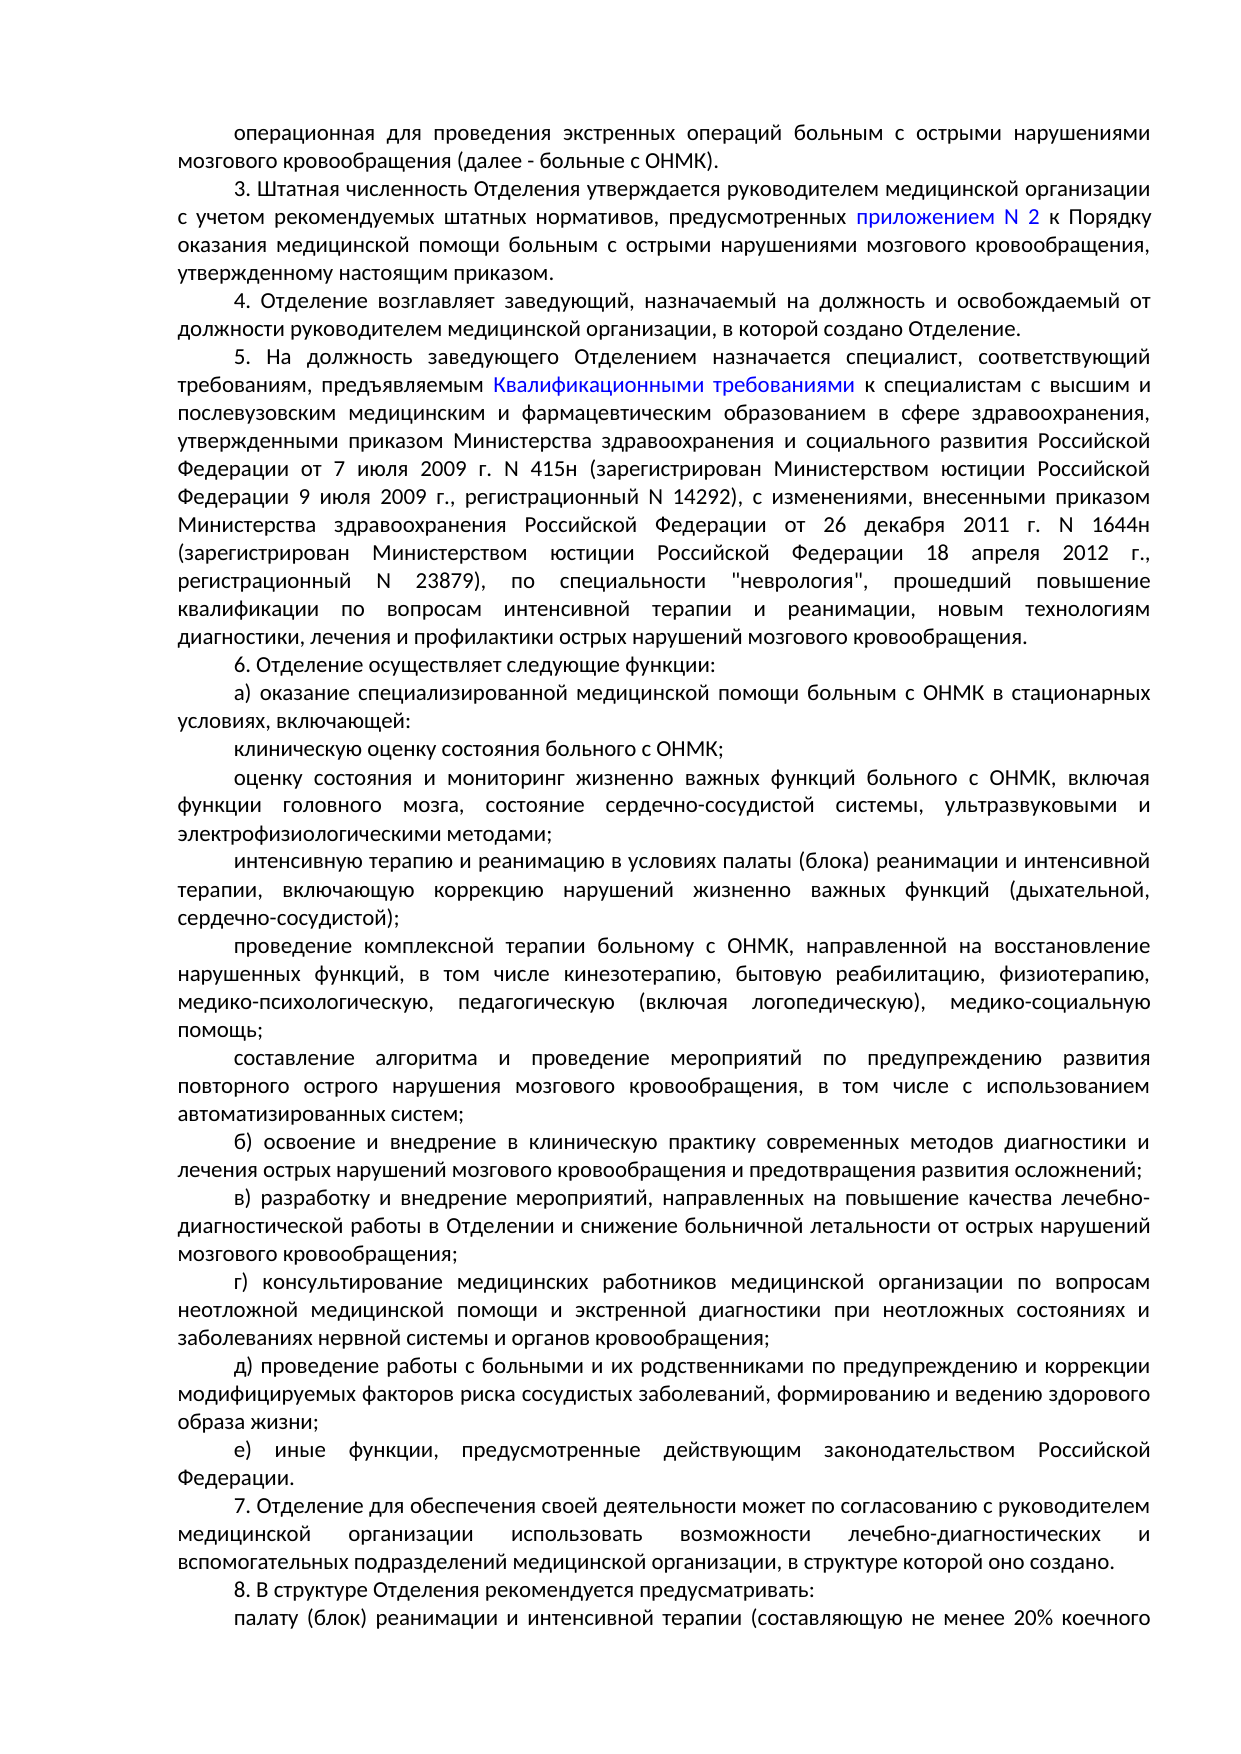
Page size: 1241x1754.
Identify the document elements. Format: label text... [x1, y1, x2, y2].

text проведение комплексной терапии больному с ОНМК, направленной на восстановление нарушенных функций, в том числе кинезотерапию, бытовую реабилитацию, физиотерапию, медико-психологическую, педагогическую (включая логопедическую), медико-социальную помощь; [177, 931, 1152, 1043]
text интенсивную терапию и реанимацию в условиях палаты (блока) реанимации и интенсивной терапии, включающую коррекцию нарушений жизненно важных функций (дыхательной, сердечно-сосудистой); [177, 847, 1152, 931]
text е) иные функции, предусмотренные действующим законодательством Российской Федерации. [177, 1435, 1152, 1491]
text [177, 1603, 1152, 1631]
text в) разработку и внедрение мероприятий, направленных на повышение качества лечебно-диагностической работы в Отделении и снижение больничной летальности от острых нарушений мозгового кровообращения; [177, 1183, 1152, 1267]
text 5. На должность заведующего Отделением назначается специалист, соответствующий требованиям, предъявляемым Квалификационными требованиями к специалистам с высшим и послевузовским медицинским и фармацевтическим образованием в сфере здравоохранения, утвержденными приказом Министерства здравоохранения и социального развития Российской Федерации от 7 июля 2009 г. N 415н (зарегистрирован Министерством юстиции Российской Федерации 9 июля 2009 г., регистрационный N 14292), с изменениями, внесенными приказом Министерства здравоохранения Российской Федерации от 26 декабря 2011 г. N 1644н (зарегистрирован Министерством юстиции Российской Федерации 18 апреля 2012 г., регистрационный N 23879), по специальности "неврология", прошедший повышение квалификации по вопросам интенсивной терапии и реанимации, новым технологиям диагностики, лечения и профилактики острых нарушений мозгового кровообращения. [177, 342, 1152, 651]
text 4. Отделение возглавляет заведующий, назначаемый на должность и освобождаемый от должности руководителем медицинской организации, в которой создано Отделение. [177, 286, 1152, 342]
text 6. Отделение осуществляет следующие функции: [177, 651, 1152, 678]
text г) консультирование медицинских работников медицинской организации по вопросам неотложной медицинской помощи и экстренной диагностики при неотложных состояниях и заболеваниях нервной системы и органов кровообращения; [177, 1267, 1152, 1351]
text д) проведение работы с больными и их родственниками по предупреждению и коррекции модифицируемых факторов риска сосудистых заболеваний, формированию и ведению здорового образа жизни; [177, 1351, 1152, 1435]
text оценку состояния и мониторинг жизненно важных функций больного с ОНМК, включая функции головного мозга, состояние сердечно-сосудистой системы, ультразвуковыми и электрофизиологическими методами; [177, 763, 1152, 847]
text а) оказание специализированной медицинской помощи больным с ОНМК в стационарных условиях, включающей: [177, 678, 1152, 734]
text операционная для проведения экстренных операций больным с острыми нарушениями мозгового кровообращения (далее - больные с ОНМК). [177, 118, 1152, 174]
text б) освоение и внедрение в клиническую практику современных методов диагностики и лечения острых нарушений мозгового кровообращения и предотвращения развития осложнений; [177, 1127, 1152, 1183]
text клиническую оценку состояния больного с ОНМК; [177, 734, 1152, 763]
text составление алгоритма и проведение мероприятий по предупреждению развития повторного острого нарушения мозгового кровообращения, в том числе с использованием автоматизированных систем; [177, 1043, 1152, 1127]
text 3. Штатная численность Отделения утверждается руководителем медицинской организации с учетом рекомендуемых штатных нормативов, предусмотренных приложением N 2 к Порядку оказания медицинской помощи больным с острыми нарушениями мозгового кровообращения, утвержденному настоящим приказом. [177, 174, 1152, 286]
text 8. В структуре Отделения рекомендуется предусматривать: [177, 1575, 1152, 1603]
text 7. Отделение для обеспечения своей деятельности может по согласованию с руководителем медицинской организации использовать возможности лечебно-диагностических и вспомогательных подразделений медицинской организации, в структуре которой оно создано. [177, 1491, 1152, 1575]
